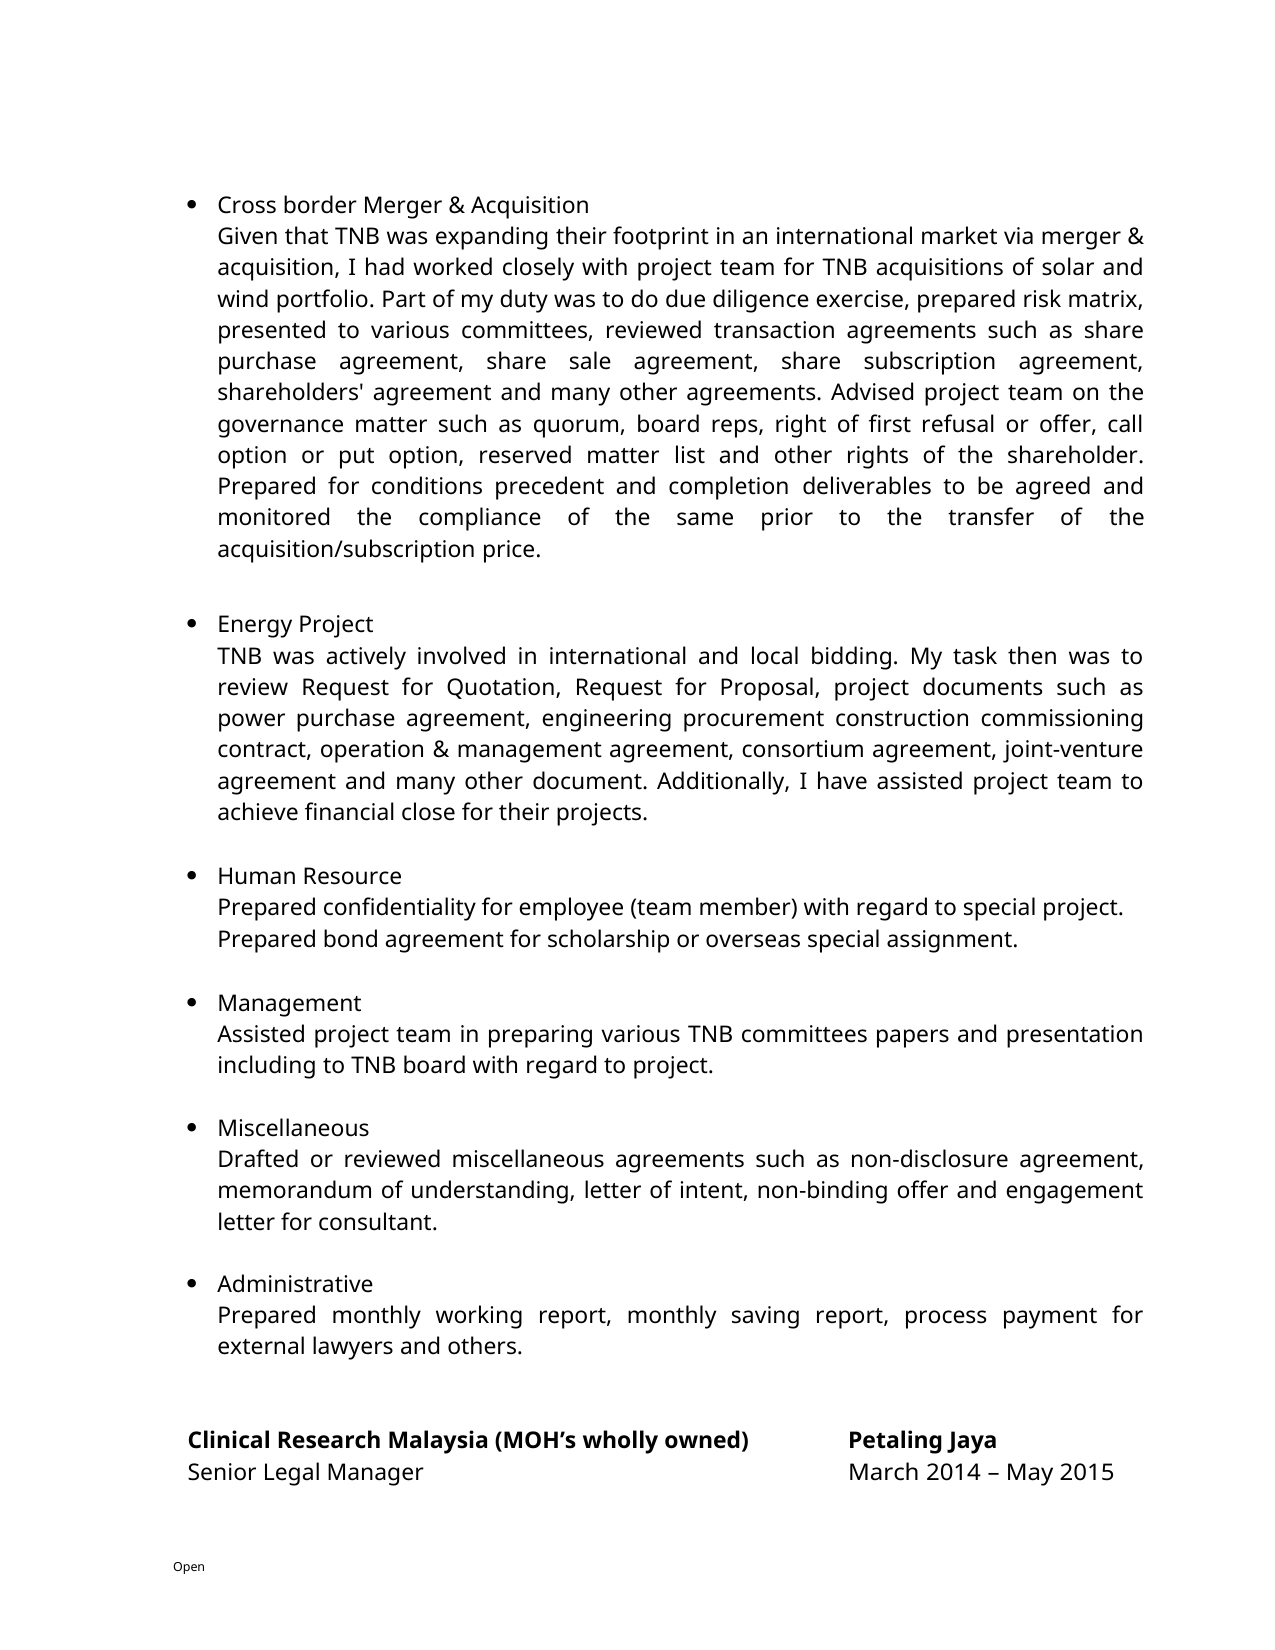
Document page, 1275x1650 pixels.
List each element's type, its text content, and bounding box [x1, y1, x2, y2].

list Prepared bond agreement for scholarship or overseas special assignment. [217, 922, 1158, 954]
subtitle Clinical Research Malaysia (MOH’s wholly owned) Petaling Jaya [187, 1424, 1158, 1455]
text Prepared monthly working report, monthly saving report, process payment for external lawyers and others. [217, 1299, 1144, 1361]
text TNB was actively involved in international and local bidding. My task then was to review Request for Quotation, Request for Proposal, project documents such as power purchase agreement, engineering procurement construction commissioning contract, operation & management agreement, consortium agreement, joint-venture agreement and many other document. Additionally, I have assisted project team to achieve financial close for their projects. [217, 639, 1144, 827]
list Human Resource [187, 860, 1158, 891]
list Energy Project [187, 608, 1158, 639]
text Drafted or reviewed miscellaneous agreements such as non-disclosure agreement, memorandum of understanding, letter of intent, non-binding offer and engagement letter for consultant. [217, 1143, 1144, 1237]
list Prepared confidentiality for employee (team member) with regard to special project. [217, 891, 1158, 922]
list Miscellaneous [187, 1112, 1158, 1143]
list Management [187, 987, 1158, 1018]
text Senior Legal Manager March 2014 – May 2015 [187, 1456, 1158, 1487]
text Assisted project team in preparing various TNB committees papers and presentation including to TNB board with regard to project. [217, 1018, 1144, 1080]
text Given that TNB was expanding their footprint in an international market via merger & acquisition, I had worked closely with project team for TNB acquisitions of solar and wind portfolio. Part of my duty was to do due diligence exercise, prepared risk matrix, presented to various committees, reviewed transaction agreements such as share purchase agreement, share sale agreement, share subscription agreement, shareholders' agreement and many other agreements. Advised project team on the governance matter such as quorum, board reps, right of first refusal or offer, call option or put option, reserved matter list and other rights of the shareholder. Prepared for conditions precedent and completion deliverables to be agreed and monitored the compliance of the same prior to the transfer of the acquisition/subscription price. [217, 220, 1144, 564]
list Cross border Merger & Acquisition [187, 189, 1158, 220]
list Administrative [187, 1267, 1158, 1299]
